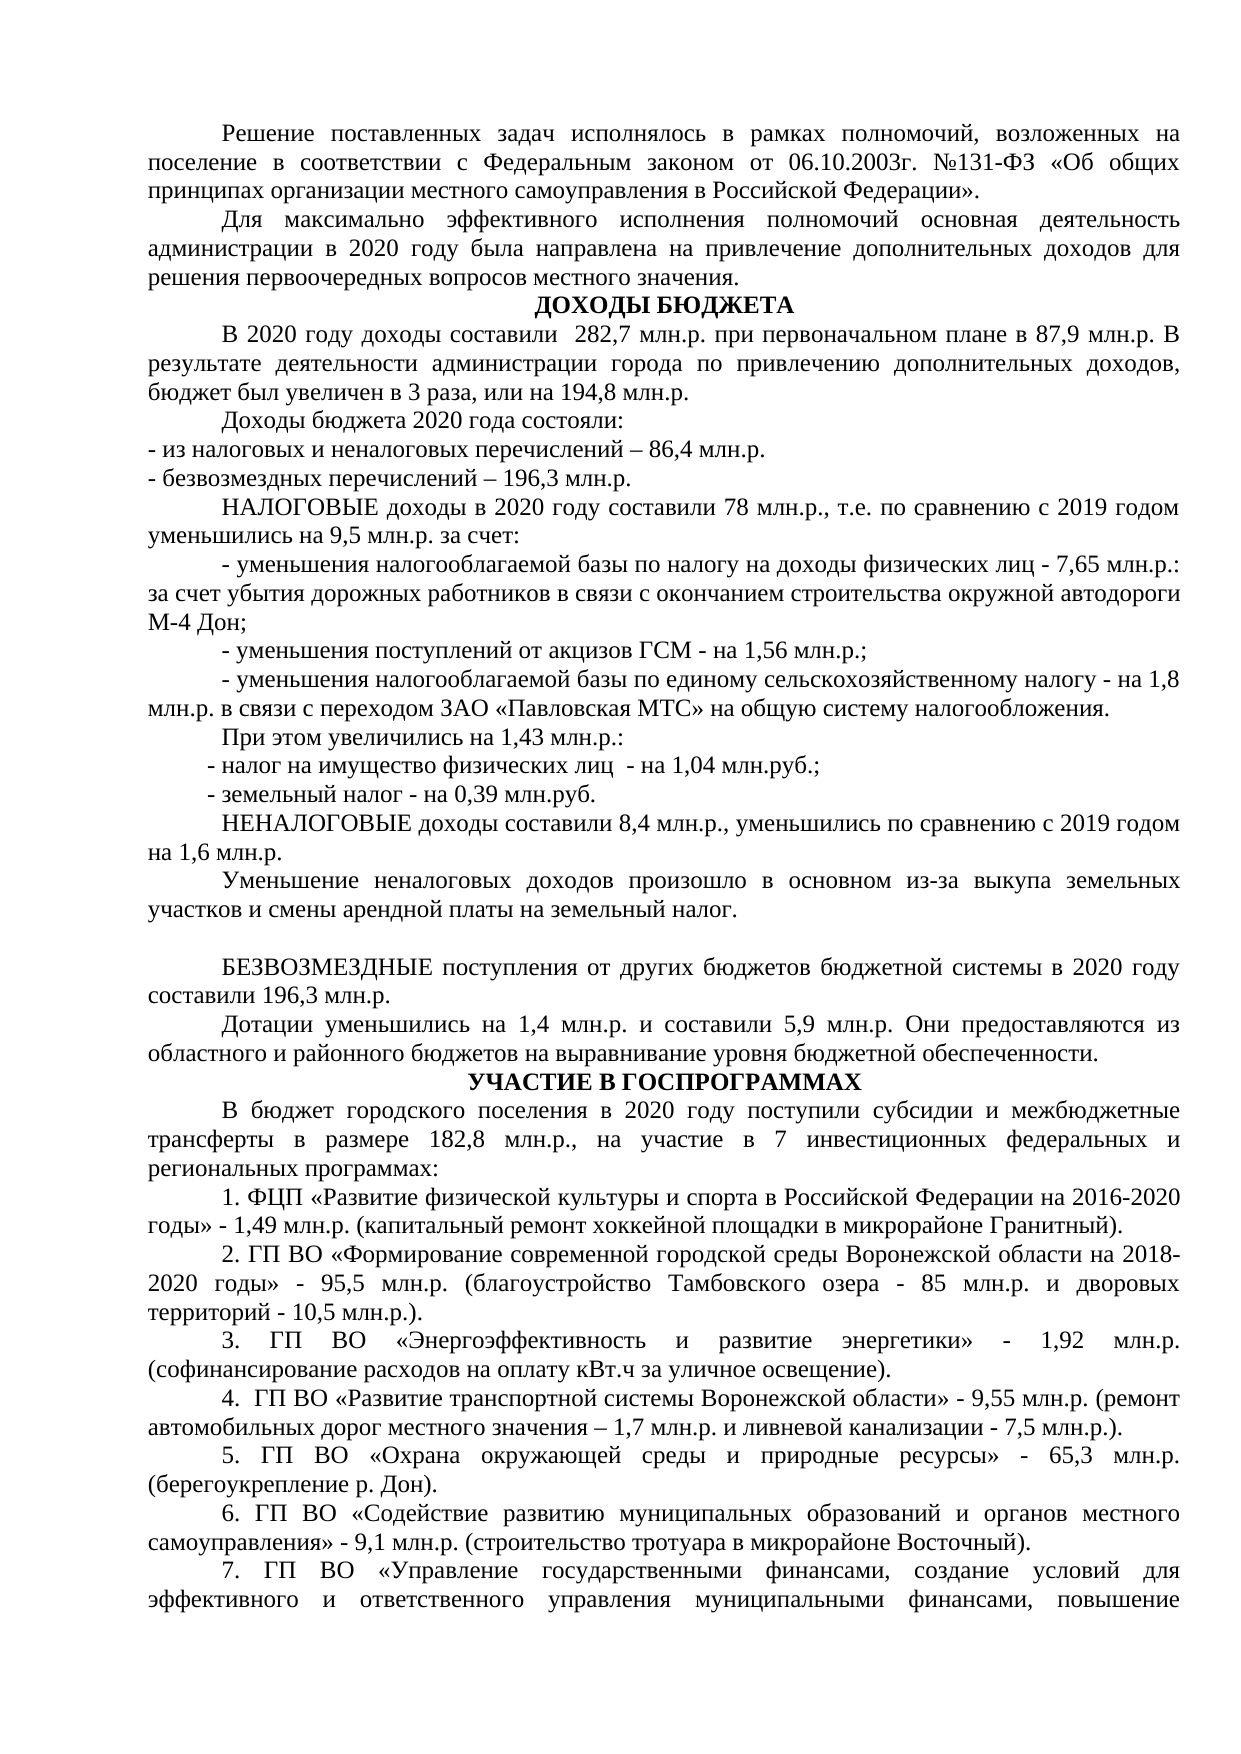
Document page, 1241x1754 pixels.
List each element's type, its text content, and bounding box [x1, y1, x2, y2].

text Уменьшение неналоговых доходов произошло в основном из-за выкупа земельных участков и смены арендной платы на земельный налог. [148, 866, 1181, 923]
text 4. ГП ВО «Развитие транспортной системы Воронежской области» - 9,55 млн.р. (ремонт автомобильных дорог местного значения – 1,7 млн.р. и ливневой канализации - 7,5 млн.р.). [148, 1383, 1181, 1441]
text - из налоговых и неналоговых перечислений – 86,4 млн.р. [148, 434, 1181, 463]
text 2. ГП ВО «Формирование современной городской среды Воронежской области на 2018-2020 годы» - 95,5 млн.р. (благоустройство Тамбовского озера - 85 млн.р. и дворовых территорий - 10,5 млн.р.). [148, 1239, 1181, 1326]
text НЕНАЛОГОВЫЕ доходы составили 8,4 млн.р., уменьшились по сравнению с 2019 годом на 1,6 млн.р. [148, 808, 1181, 866]
text - уменьшения налогооблагаемой базы по налогу на доходы физических лиц - 7,65 млн.р.: за счет убытия дорожных работников в связи с окончанием строительства окружной автодороги М-4 Дон; [148, 549, 1181, 636]
text НАЛОГОВЫЕ доходы в 2020 году составили 78 млн.р., т.е. по сравнению с 2019 годом уменьшились на 9,5 млн.р. за счет: [148, 492, 1181, 549]
text Решение поставленных задач исполнялось в рамках полномочий, возложенных на поселение в соответствии с Федеральным законом от 06.10.2003г. №131-ФЗ «Об общих принципах организации местного самоуправления в Российской Федерации». [148, 118, 1181, 204]
text В бюджет городского поселения в 2020 году поступили субсидии и межбюджетные трансферты в размере 182,8 млн.р., на участие в 7 инвестиционных федеральных и региональных программах: [148, 1096, 1181, 1182]
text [148, 1556, 1181, 1613]
text 1. ФЦП «Развитие физической культуры и спорта в Российской Федерации на 2016-2020 годы» - 1,49 млн.р. (капитальный ремонт хоккейной площадки в микрорайоне Гранитный). [148, 1182, 1181, 1239]
text Для максимально эффективного исполнения полномочий основная деятельность администрации в 2020 году была направлена на привлечение дополнительных доходов для решения первоочередных вопросов местного значения. [148, 204, 1181, 291]
text При этом увеличились на 1,43 млн.р.: [148, 722, 1181, 751]
text 3. ГП ВО «Энергоэффективность и развитие энергетики» - 1,92 млн.р. (софинансирование расходов на оплату кВт.ч за уличное освещение). [148, 1326, 1181, 1383]
text 5. ГП ВО «Охрана окружающей среды и природные ресурсы» - 65,3 млн.р. (берегоукрепление р. Дон). [148, 1441, 1181, 1498]
text - безвозмездных перечислений – 196,3 млн.р. [148, 463, 1181, 492]
text - земельный налог - на 0,39 млн.руб. [148, 779, 1181, 808]
text - уменьшения налогооблагаемой базы по единому сельскохозяйственному налогу - на 1,8 млн.р. в связи с переходом ЗАО «Павловская МТС» на общую систему налогообложения. [148, 664, 1181, 722]
text ДОХОДЫ БЮДЖЕТА [148, 291, 1181, 319]
text - налог на имущество физических лиц - на 1,04 млн.руб.; [148, 751, 1181, 779]
text УЧАСТИЕ В ГОСПРОГРАММАХ [148, 1067, 1181, 1096]
text 6. ГП ВО «Содействие развитию муниципальных образований и органов местного самоуправления» - 9,1 млн.р. (строительство тротуара в микрорайоне Восточный). [148, 1498, 1181, 1556]
text В 2020 году доходы составили 282,7 млн.р. при первоначальном плане в 87,9 млн.р. В результате деятельности администрации города по привлечению дополнительных доходов, бюджет был увеличен в 3 раза, или на 194,8 млн.р. [148, 319, 1181, 406]
text БЕЗВОЗМЕЗДНЫЕ поступления от других бюджетов бюджетной системы в 2020 году составили 196,3 млн.р. [148, 952, 1181, 1009]
text Дотации уменьшились на 1,4 млн.р. и составили 5,9 млн.р. Они предоставляются из областного и районного бюджетов на выравнивание уровня бюджетной обеспеченности. [148, 1009, 1181, 1067]
text Доходы бюджета 2020 года состояли: [148, 406, 1181, 434]
text - уменьшения поступлений от акцизов ГСМ - на 1,56 млн.р.; [148, 636, 1181, 664]
